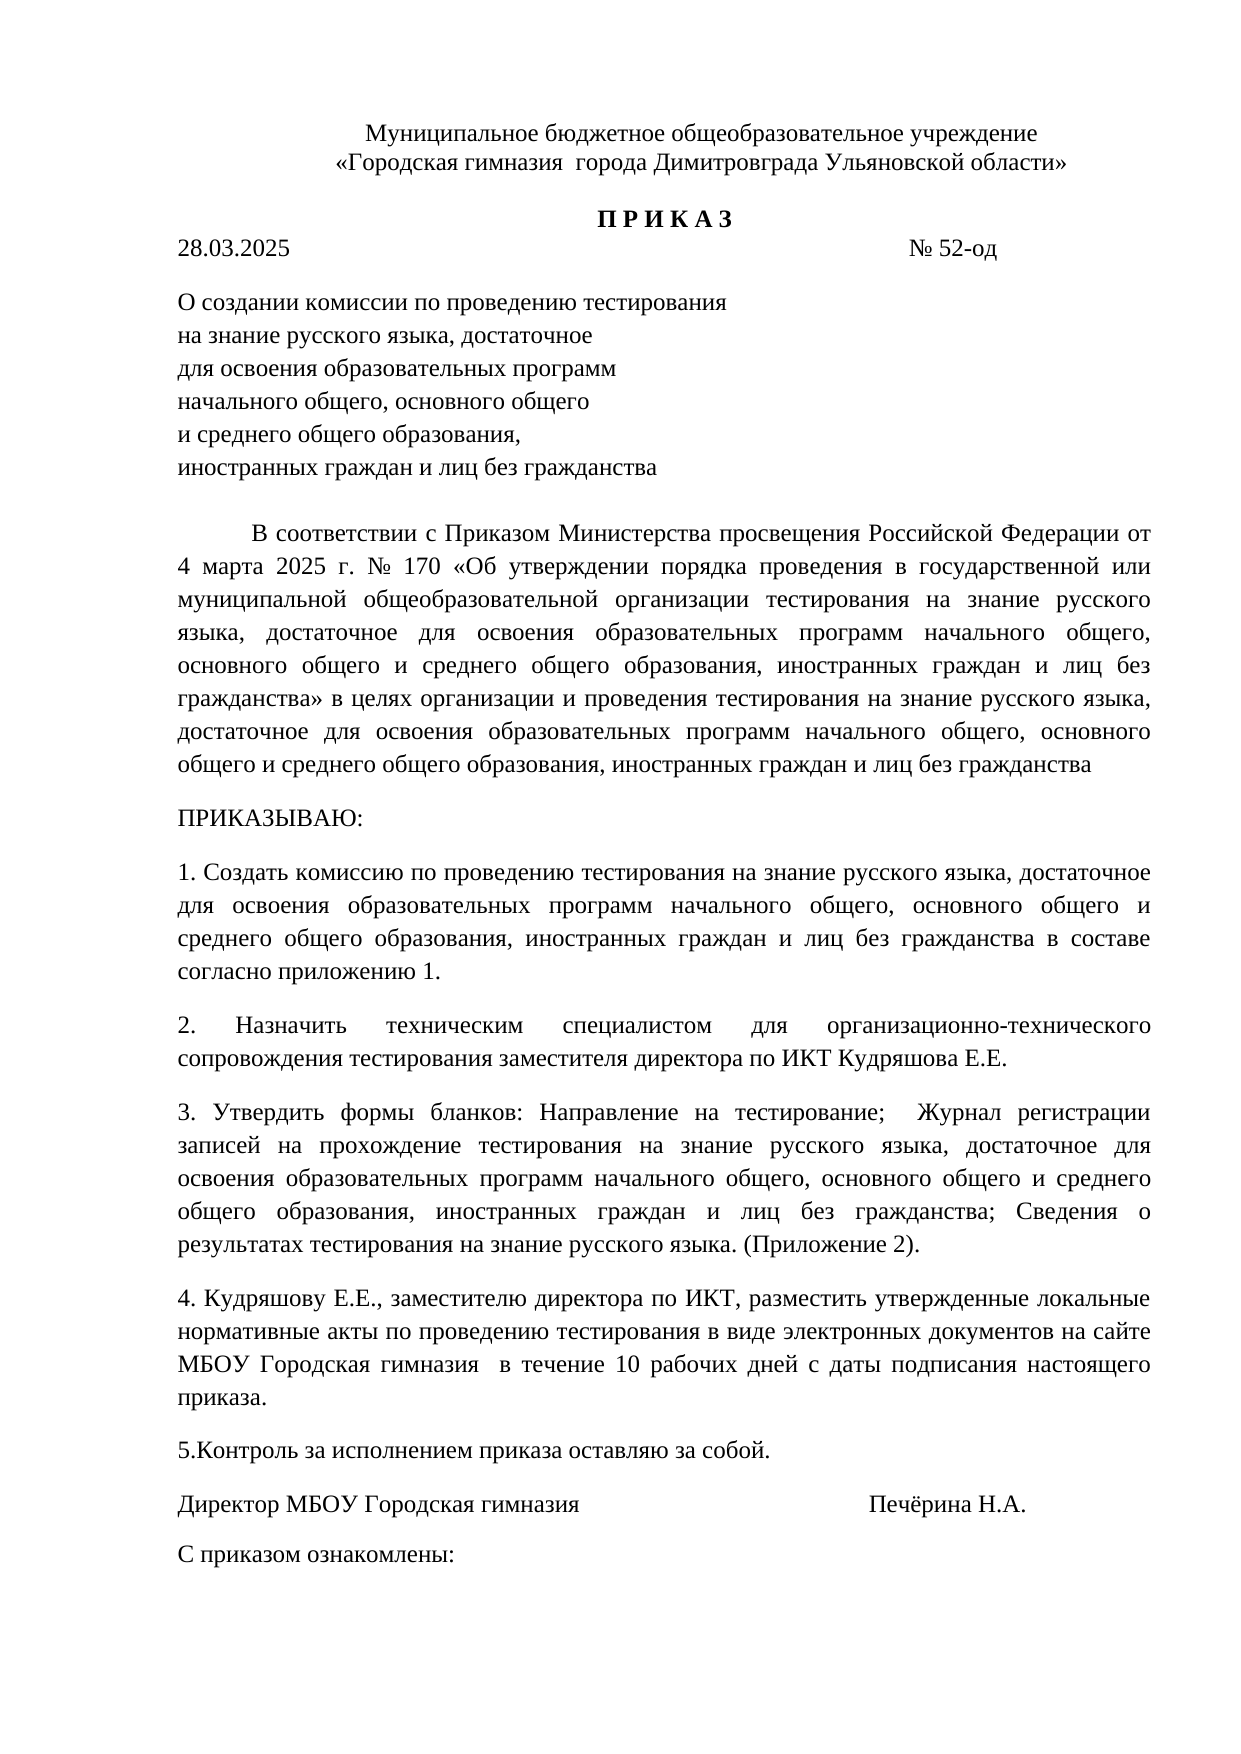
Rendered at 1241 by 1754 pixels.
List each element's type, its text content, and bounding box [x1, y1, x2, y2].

text Муниципальное бюджетное общеобразовательное учреждение [177, 118, 1152, 147]
text 4. Кудряшову Е.Е., заместителю директора по ИКТ, разместить утвержденные локальные нормативные акты по проведению тестирования в виде электронных документов на сайте МБОУ Городская гимназия в течение 10 рабочих дней с даты подписания настоящего приказа. [177, 1283, 1152, 1411]
text для освоения образовательных программ [177, 353, 1152, 382]
text и среднего общего образования, [177, 419, 1152, 448]
text 2. Назначить техническим специалистом для организационно-технического сопровождения тестирования заместителя директора по ИКТ Кудряшова Е.Е. [177, 1010, 1152, 1072]
text С приказом ознакомлены: [177, 1539, 1152, 1568]
text на знание русского языка, достаточное [177, 320, 1152, 349]
text «Городская гимназия города Димитровграда Ульяновской области» [177, 147, 1152, 176]
text начального общего, основного общего [177, 386, 1152, 415]
text 3. Утвердить формы бланков: Направление на тестирование; Журнал регистрации записей на прохождение тестирования на знание русского языка, достаточное для освоения образовательных программ начального общего, основного общего и среднего общего образования, иностранных граждан и лиц без гражданства; Сведения о результатах тестирования на знание русского языка. (Приложение 2). [177, 1097, 1152, 1258]
text В соответствии с Приказом Министерства просвещения Российской Федерации от 4 марта 2025 г. № 170 «Об утверждении порядка проведения в государственной или муниципальной общеобразовательной организации тестирования на знание русского языка, достаточное для освоения образовательных программ начального общего, основного общего и среднего общего образования, иностранных граждан и лиц без гражданства» в целях организации и проведения тестирования на знание русского языка, достаточное для освоения образовательных программ начального общего, основного общего и среднего общего образования, иностранных граждан и лиц без гражданства [177, 518, 1152, 778]
text 5.Контроль за исполнением приказа оставляю за собой. [177, 1436, 1152, 1464]
text 28.03.2025 № 52-од [177, 233, 1152, 262]
text П Р И К А З [177, 204, 1152, 233]
text иностранных граждан и лиц без гражданства [177, 452, 1152, 481]
text О создании комиссии по проведению тестирования [177, 287, 1152, 316]
text Директор МБОУ Городская гимназия Печёрина Н.А. [177, 1489, 1152, 1518]
text ПРИКАЗЫВАЮ: [177, 803, 1152, 832]
text 1. Создать комиссию по проведению тестирования на знание русского языка, достаточное для освоения образовательных программ начального общего, основного общего и среднего общего образования, иностранных граждан и лиц без гражданства в составе согласно приложению 1. [177, 857, 1152, 985]
